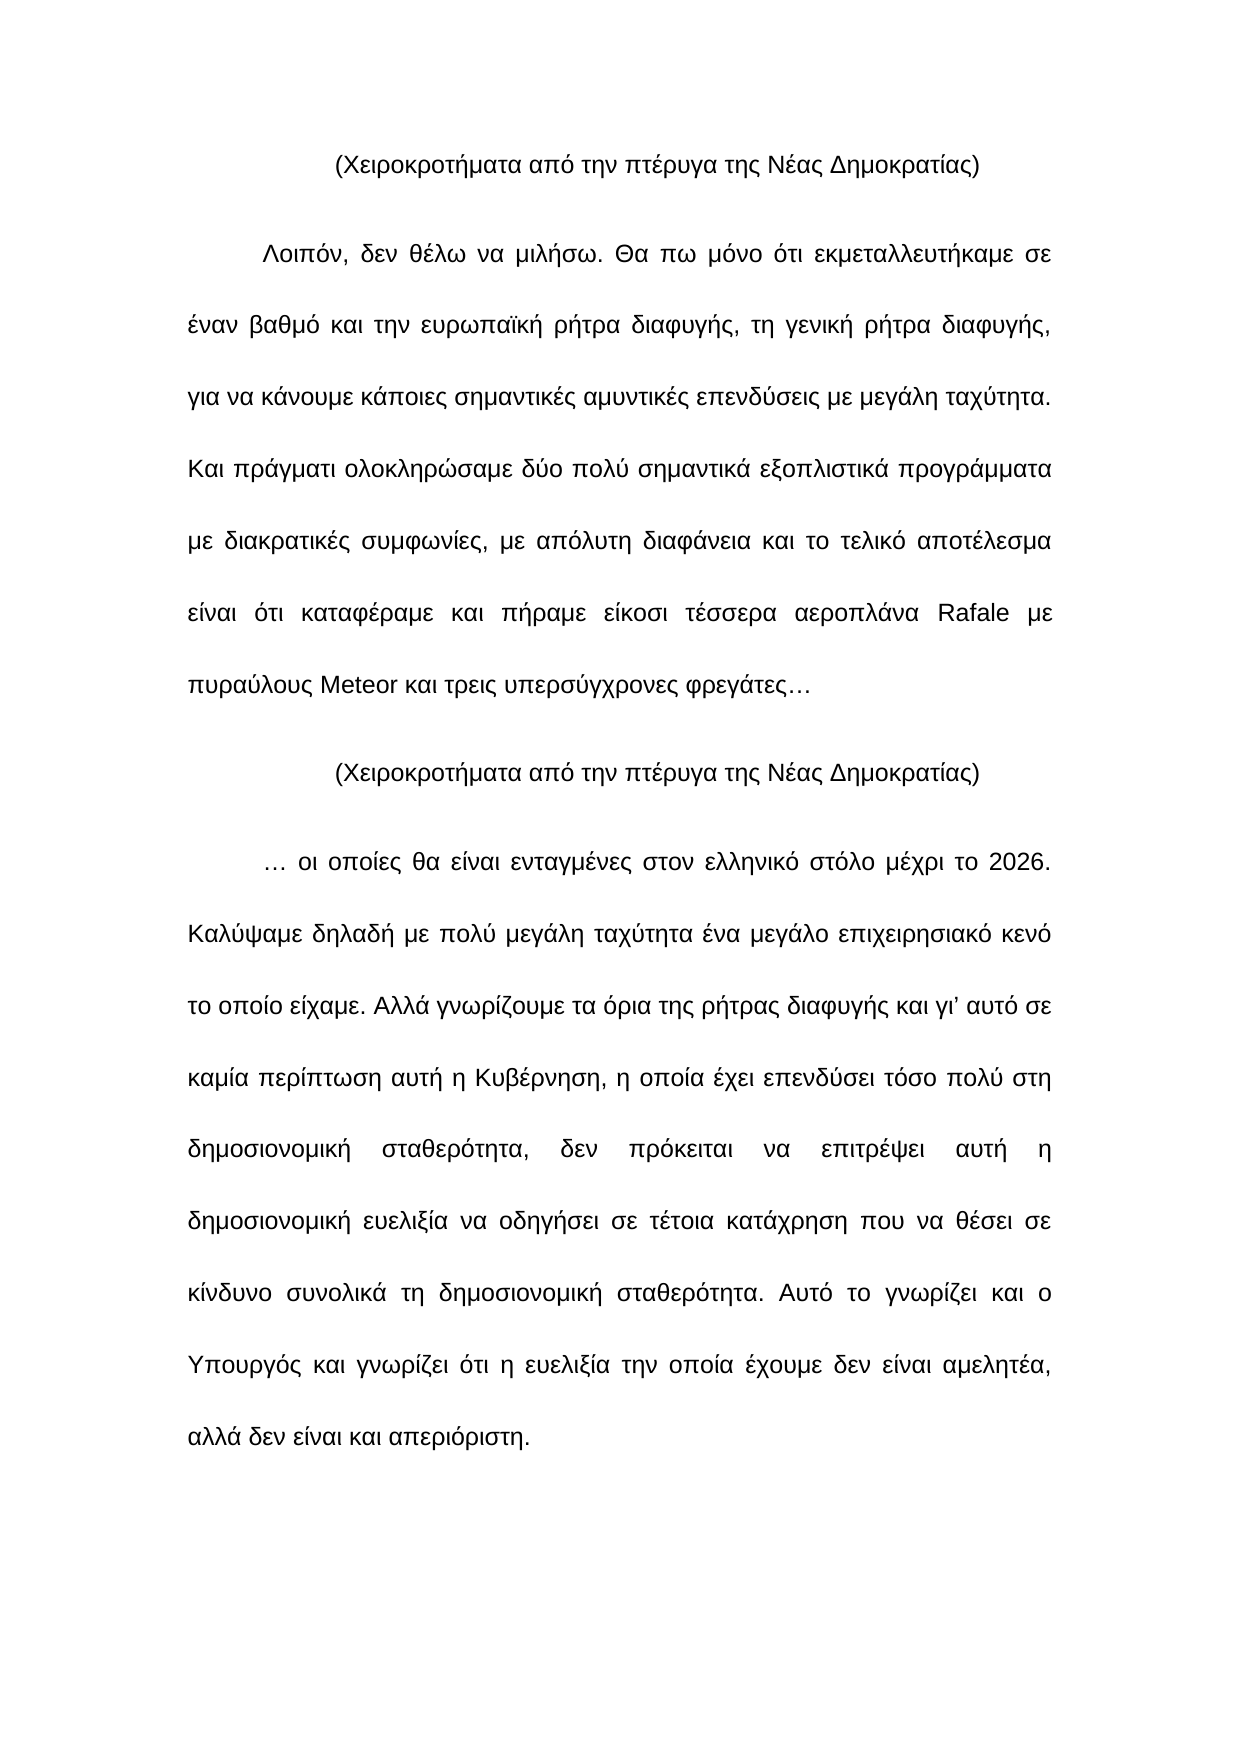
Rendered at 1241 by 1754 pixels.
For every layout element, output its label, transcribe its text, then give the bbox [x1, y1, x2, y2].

text (Χειροκροτήματα από την πτέρυγα της Νέας Δημοκρατίας) [187, 150, 1053, 179]
text (Χειροκροτήματα από την πτέρυγα της Νέας Δημοκρατίας) [187, 758, 1053, 787]
text … οι οποίες θα είναι ενταγμένες στον ελληνικό στόλο μέχρι το 2026. Καλύψαμε δηλαδή με πολύ μεγάλη ταχύτητα ένα μεγάλο επιχειρησιακό κενό το οποίο είχαμε. Αλλά γνωρίζουμε τα όρια της ρήτρας διαφυγής και γι’ αυτό σε καμία περίπτωση αυτή η Κυβέρνηση, η οποία έχει επενδύσει τόσο πολύ στη δημοσιονομική σταθερότητα, δεν πρόκειται να επιτρέψει αυτή η δημοσιονομική ευελιξία να οδηγήσει σε τέτοια κατάχρηση που να θέσει σε κίνδυνο συνολικά τη δημοσιονομική σταθερότητα. Αυτό το γνωρίζει και ο Υπουργός και γνωρίζει ότι η ευελιξία την οποία έχουμε δεν είναι αμελητέα, αλλά δεν είναι και απεριόριστη. [187, 847, 1053, 1451]
text Λοιπόν, δεν θέλω να μιλήσω. Θα πω μόνο ότι εκμεταλλευτήκαμε σε έναν βαθμό και την ευρωπαϊκή ρήτρα διαφυγής, τη γενική ρήτρα διαφυγής, για να κάνουμε κάποιες σημαντικές αμυντικές επενδύσεις με μεγάλη ταχύτητα. Και πράγματι ολοκληρώσαμε δύο πολύ σημαντικά εξοπλιστικά προγράμματα με διακρατικές συμφωνίες, με απόλυτη διαφάνεια και το τελικό αποτέλεσμα είναι ότι καταφέραμε και πήραμε είκοσι τέσσερα αεροπλάνα Rafale με πυραύλους Meteor και τρεις υπερσύγχρονες φρεγάτες… [187, 238, 1053, 698]
